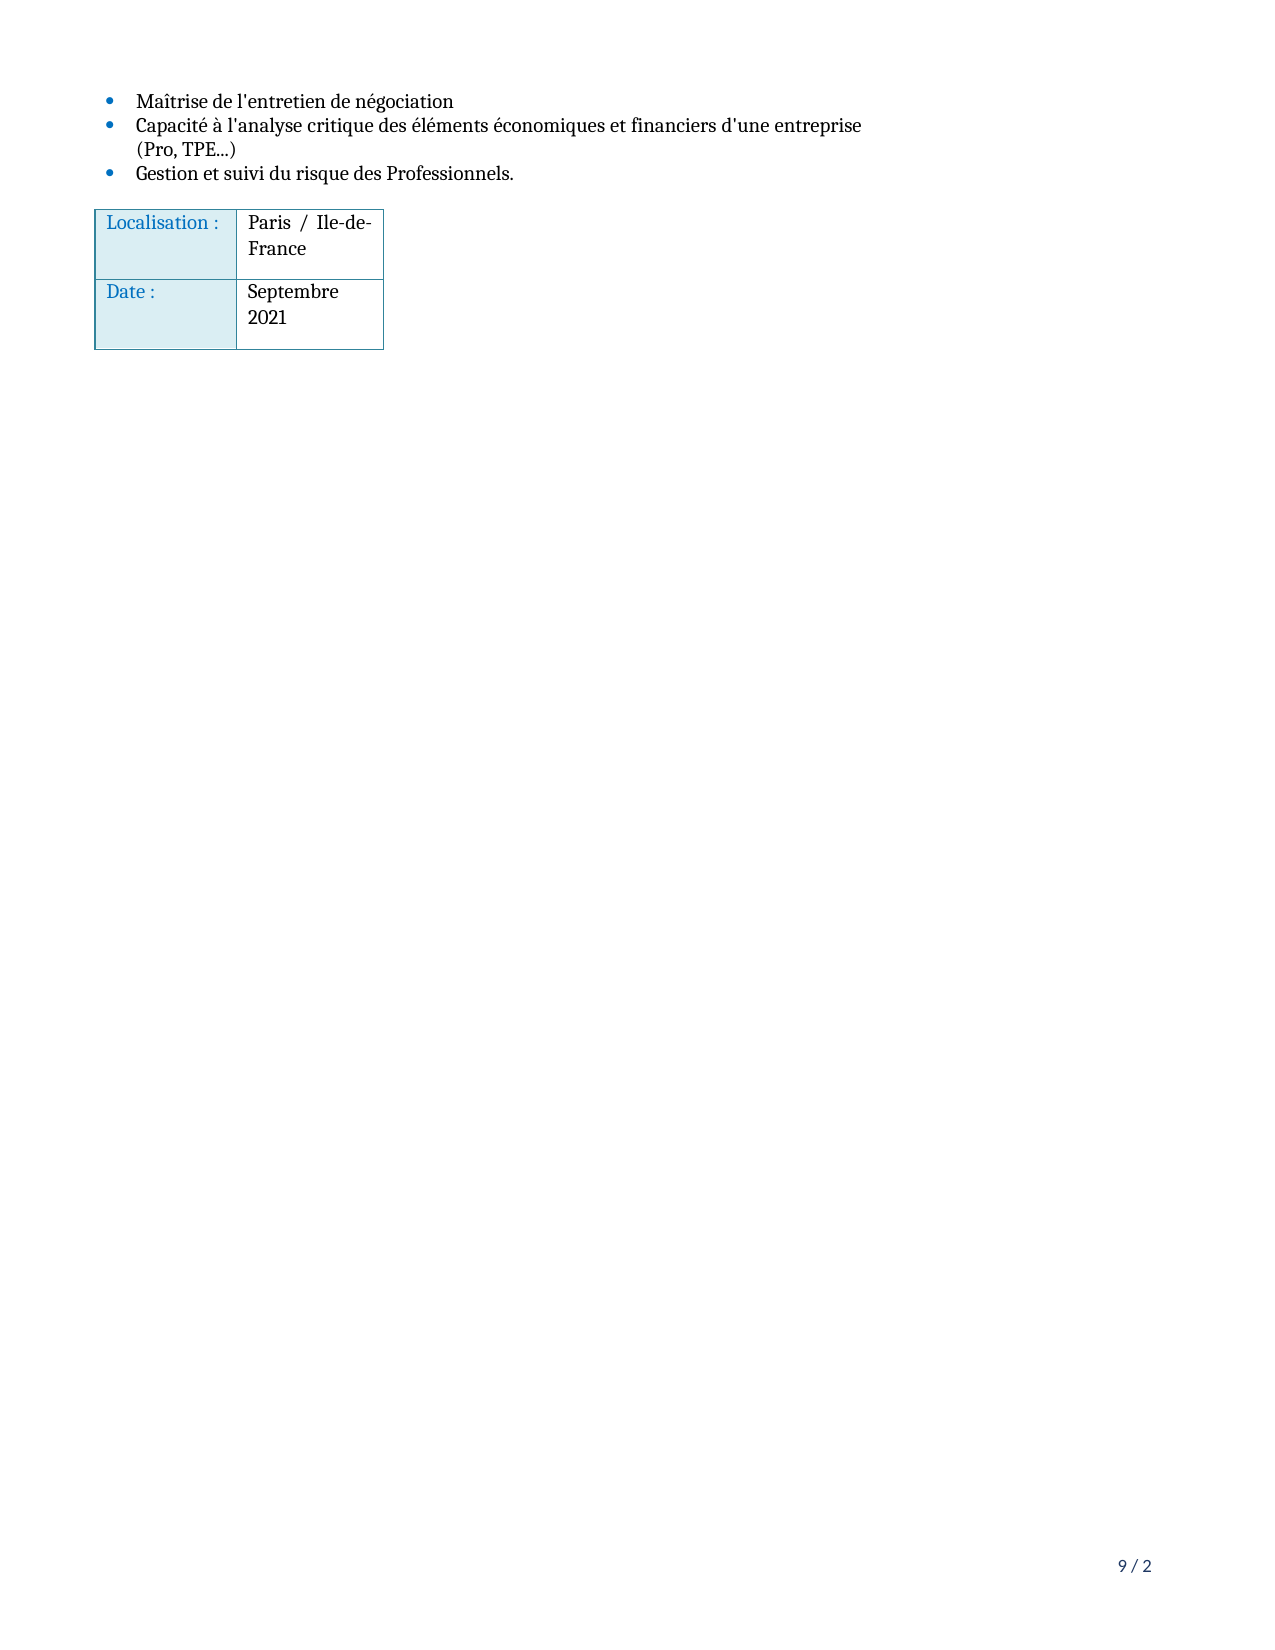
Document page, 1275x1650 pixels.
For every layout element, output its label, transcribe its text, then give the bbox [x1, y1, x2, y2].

table_header Localisation : [96, 210, 236, 279]
list Gestion et suivi du risque des Professionnels. [106, 161, 863, 185]
table_cell Date : [96, 280, 236, 348]
table_header Paris / Ile-de-France [237, 210, 383, 279]
list Maîtrise de l'entretien de négociation [106, 89, 863, 113]
table_cell Septembre 2021 [237, 280, 383, 348]
list Capacité à l'analyse critique des éléments économiques et financiers d'une entreprise (Pro, TPE...) [106, 113, 863, 161]
